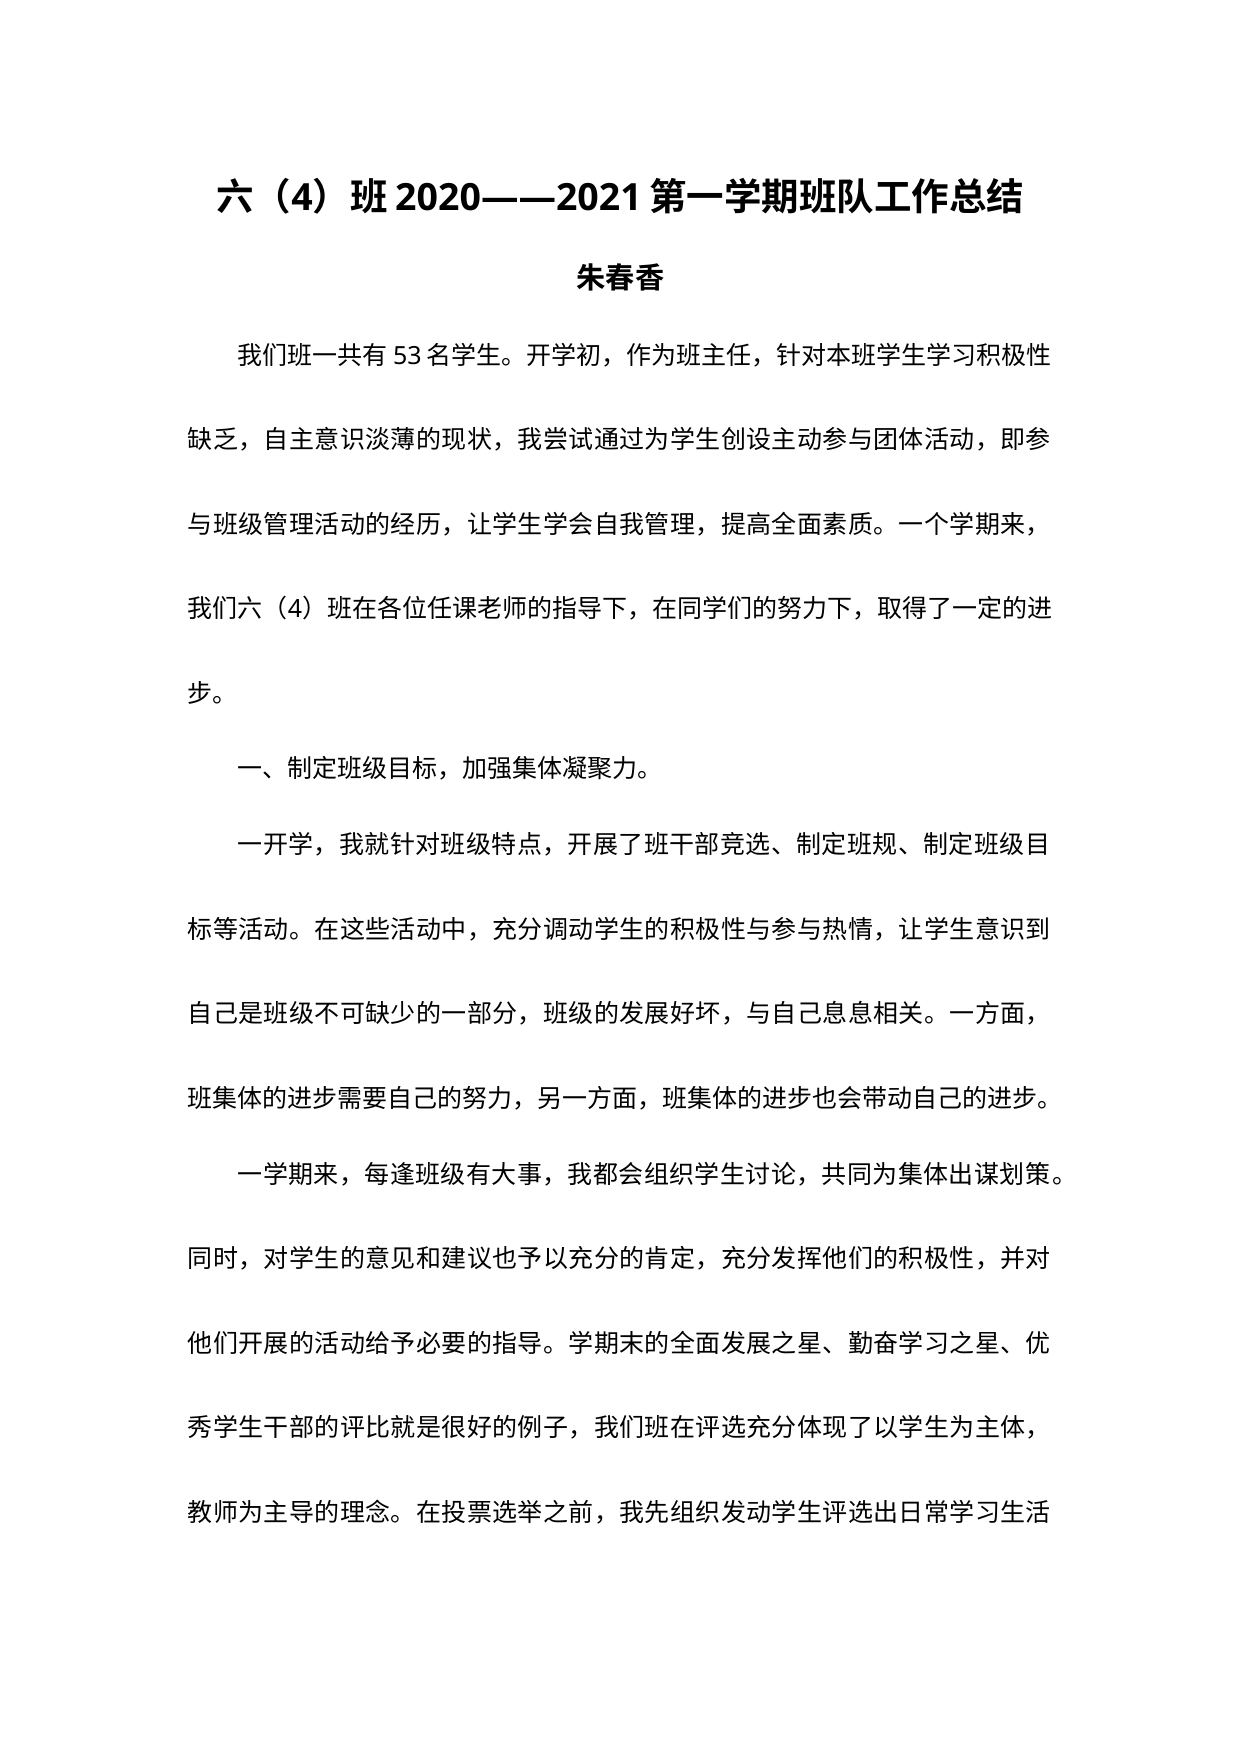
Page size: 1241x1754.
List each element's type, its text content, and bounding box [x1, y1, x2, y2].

text 一开学，我就针对班级特点，开展了班干部竞选、制定班规、制定班级目标等活动。在这些活动中，充分调动学生的积极性与参与热情，让学生意识到自己是班级不可缺少的一部分，班级的发展好坏，与自己息息相关。一方面，班集体的进步需要自己的努力，另一方面，班集体的进步也会带动自己的进步。 [187, 810, 1053, 1129]
text 朱春香 [187, 243, 1053, 308]
text 一、制定班级目标，加强集体凝聚力。 [187, 734, 1053, 799]
text 六（4）班2020——2021第一学期班队工作总结 [187, 162, 1053, 227]
text 我们班一共有53名学生。开学初，作为班主任，针对本班学生学习积极性缺乏，自主意识淡薄的现状，我尝试通过为学生创设主动参与团体活动，即参与班级管理活动的经历，让学生学会自我管理，提高全面素质。一个学期来，我们六（4）班在各位任课老师的指导下，在同学们的努力下，取得了一定的进步。 [187, 321, 1053, 724]
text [187, 1140, 1053, 1543]
